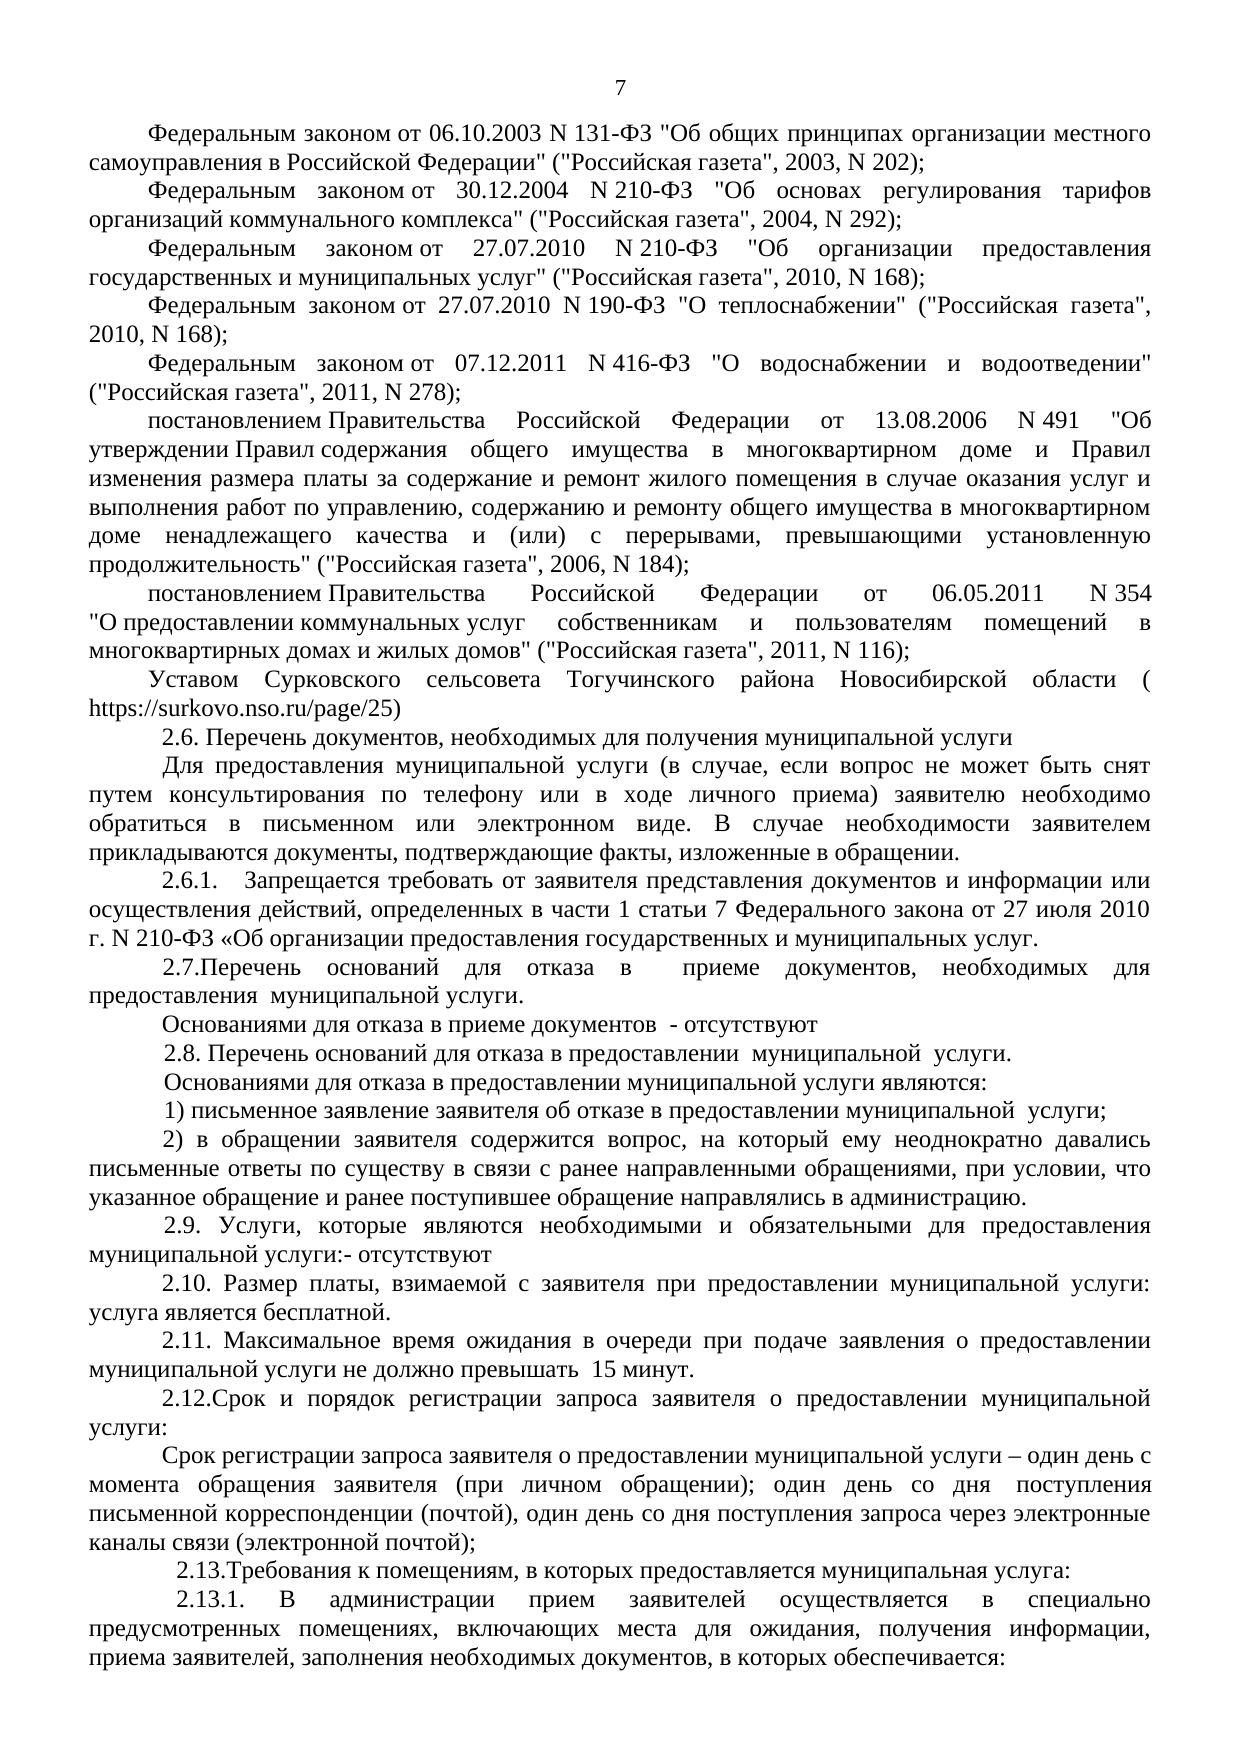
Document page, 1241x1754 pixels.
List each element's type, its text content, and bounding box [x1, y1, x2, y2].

text 2.8. Перечень оснований для отказа в предоставлении муниципальной услуги. [89, 1038, 1152, 1067]
text 2.6. Перечень документов, необходимых для получения муниципальной услуги [89, 722, 1152, 751]
text 2.11. Максимальное время ожидания в очереди при подаче заявления о предоставлении муниципальной услуги не должно превышать 15 минут. [89, 1326, 1152, 1383]
text Федеральным законом от 07.12.2011 N 416-ФЗ "О водоснабжении и водоотведении" ("Российская газета", 2011, N 278); [89, 348, 1152, 406]
text 1) письменное заявление заявителя об отказе в предоставлении муниципальной услуги; [89, 1096, 1152, 1124]
text Федеральным законом от 06.10.2003 N 131-ФЗ "Об общих принципах организации местного самоуправления в Российской Федерации" ("Российская газета", 2003, N 202); [89, 118, 1152, 176]
text Уставом Сурковского сельсовета Тогучинского района Новосибирской области ( https://surkovo.nso.ru/page/25) [89, 664, 1152, 722]
text Срок регистрации запроса заявителя о предоставлении муниципальной услуги – один день с момента обращения заявителя (при личном обращении); один день со дня поступления письменной корреспонденции (почтой), один день со дня поступления запроса через электронные каналы связи (электронной почтой); [89, 1441, 1152, 1556]
text 2.10. Размер платы, взимаемой с заявителя при предоставлении муниципальной услуги: услуга является бесплатной. [89, 1268, 1152, 1326]
text Федеральным законом от 27.07.2010 N 210-ФЗ "Об организации предоставления государственных и муниципальных услуг" ("Российская газета", 2010, N 168); [89, 233, 1152, 291]
text 2.13.Требования к помещениям, в которых предоставляется муниципальная услуга: [89, 1556, 1152, 1584]
text 2.7.Перечень оснований для отказа в приеме документов, необходимых для предоставления муниципальной услуги. [89, 952, 1152, 1009]
text Основаниями для отказа в предоставлении муниципальной услуги являются: [89, 1067, 1152, 1096]
text 2.6.1. Запрещается требовать от заявителя представления документов и информации или осуществления действий, определенных в части 1 статьи 7 Федерального закона от 27 июля 2010 г. N 210-ФЗ «Об организации предоставления государственных и муниципальных услуг. [89, 866, 1152, 952]
text 2.12.Срок и порядок регистрации запроса заявителя о предоставлении муниципальной услуги: [89, 1383, 1152, 1441]
text Основаниями для отказа в приеме документов - отсутствуют [89, 1009, 1152, 1038]
text Федеральным законом от 30.12.2004 N 210-ФЗ "Об основах регулирования тарифов организаций коммунального комплекса" ("Российская газета", 2004, N 292); [89, 176, 1152, 233]
text Федеральным законом от 27.07.2010 N 190-ФЗ "О теплоснабжении" ("Российская газета", 2010, N 168); [89, 291, 1152, 348]
text постановлением Правительства Российской Федерации от 13.08.2006 N 491 "Об утверждении Правил содержания общего имущества в многоквартирном доме и Правил изменения размера платы за содержание и ремонт жилого помещения в случае оказания услуг и выполнения работ по управлению, содержанию и ремонту общего имущества в многоквартирном доме ненадлежащего качества и (или) с перерывами, превышающими установленную продолжительность" ("Российская газета", 2006, N 184); [89, 406, 1152, 578]
text 2) в обращении заявителя содержится вопрос, на который ему неоднократно давались письменные ответы по существу в связи с ранее направленными обращениями, при условии, что указанное обращение и ранее поступившее обращение направлялись в администрацию. [89, 1124, 1152, 1211]
text Для предоставления муниципальной услуги (в случае, если вопрос не может быть снят путем консультирования по телефону или в ходе личного приема) заявителю необходимо обратиться в письменном или электронном виде. В случае необходимости заявителем прикладываются документы, подтверждающие факты, изложенные в обращении. [89, 751, 1152, 866]
text постановлением Правительства Российской Федерации от 06.05.2011 N 354 "О предоставлении коммунальных услуг собственникам и пользователям помещений в многоквартирных домах и жилых домов" ("Российская газета", 2011, N 116); [89, 578, 1152, 664]
text 2.9. Услуги, которые являются необходимыми и обязательными для предоставления муниципальной услуги:- отсутствуют [89, 1211, 1152, 1268]
text 2.13.1. В администрации прием заявителей осуществляется в специально предусмотренных помещениях, включающих места для ожидания, получения информации, приема заявителей, заполнения необходимых документов, в которых обеспечивается: [89, 1584, 1152, 1671]
